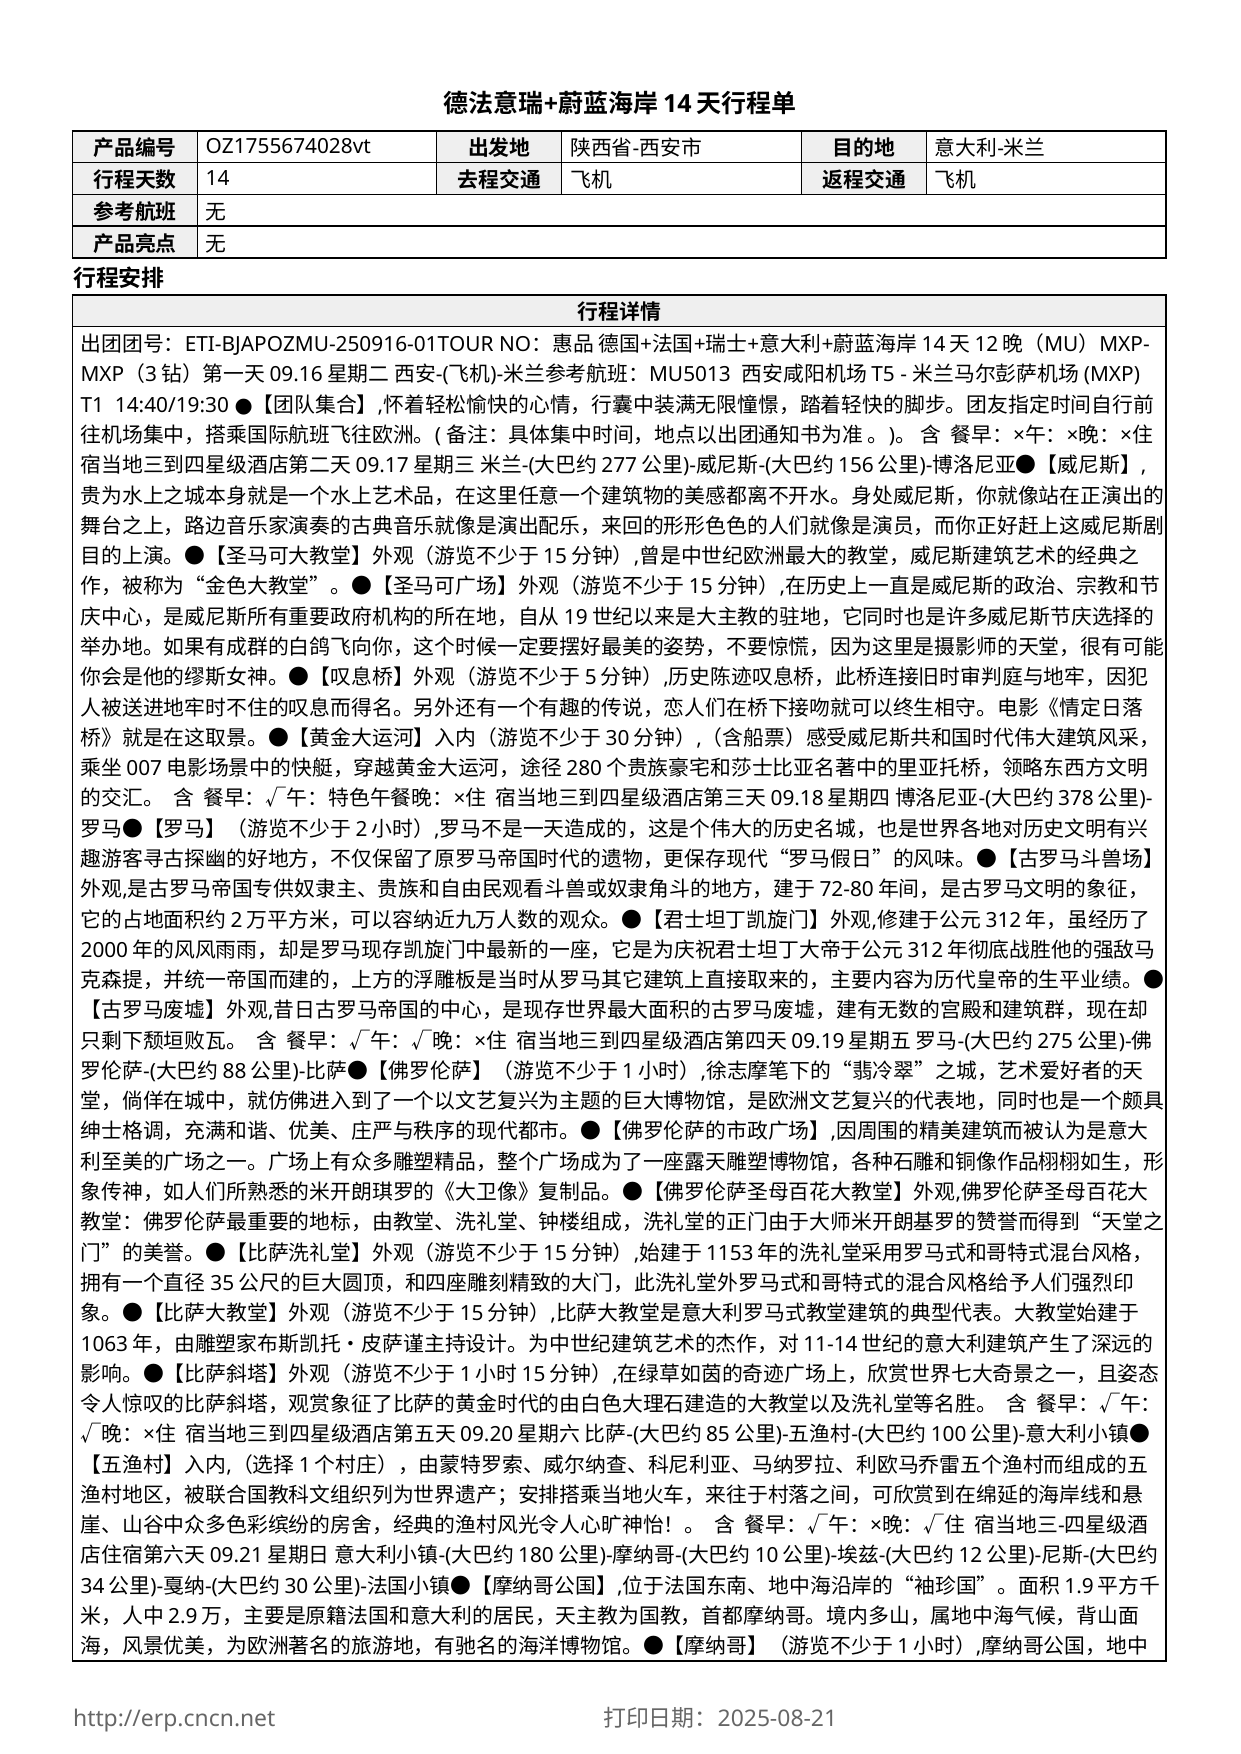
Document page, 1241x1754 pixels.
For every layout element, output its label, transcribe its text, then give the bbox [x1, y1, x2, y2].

text 德法意瑞+蔚蓝海岸14天行程单 [73, 83, 1167, 119]
table_cell 行程天数 [73, 163, 197, 194]
table_cell 无 [198, 227, 1165, 257]
table_header 意大利-米兰 [927, 132, 1165, 162]
table_header OZ1755674028vt [198, 132, 436, 162]
table_cell 返程交通 [802, 163, 926, 194]
table_cell 参考航班 [73, 195, 197, 225]
table_cell 去程交通 [437, 163, 561, 194]
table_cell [73, 327, 1165, 1660]
table_header 出发地 [437, 132, 561, 162]
table_header 目的地 [802, 132, 926, 162]
table_header 产品编号 [73, 132, 197, 162]
text 行程安排 [73, 260, 1167, 293]
table_cell 14 [198, 163, 436, 194]
table_cell 无 [198, 195, 1165, 225]
table_cell 飞机 [562, 163, 801, 194]
table_cell 飞机 [927, 163, 1165, 194]
table_cell 产品亮点 [73, 227, 197, 257]
table_header 行程详情 [73, 296, 1165, 326]
table_header 陕西省-西安市 [562, 132, 801, 162]
